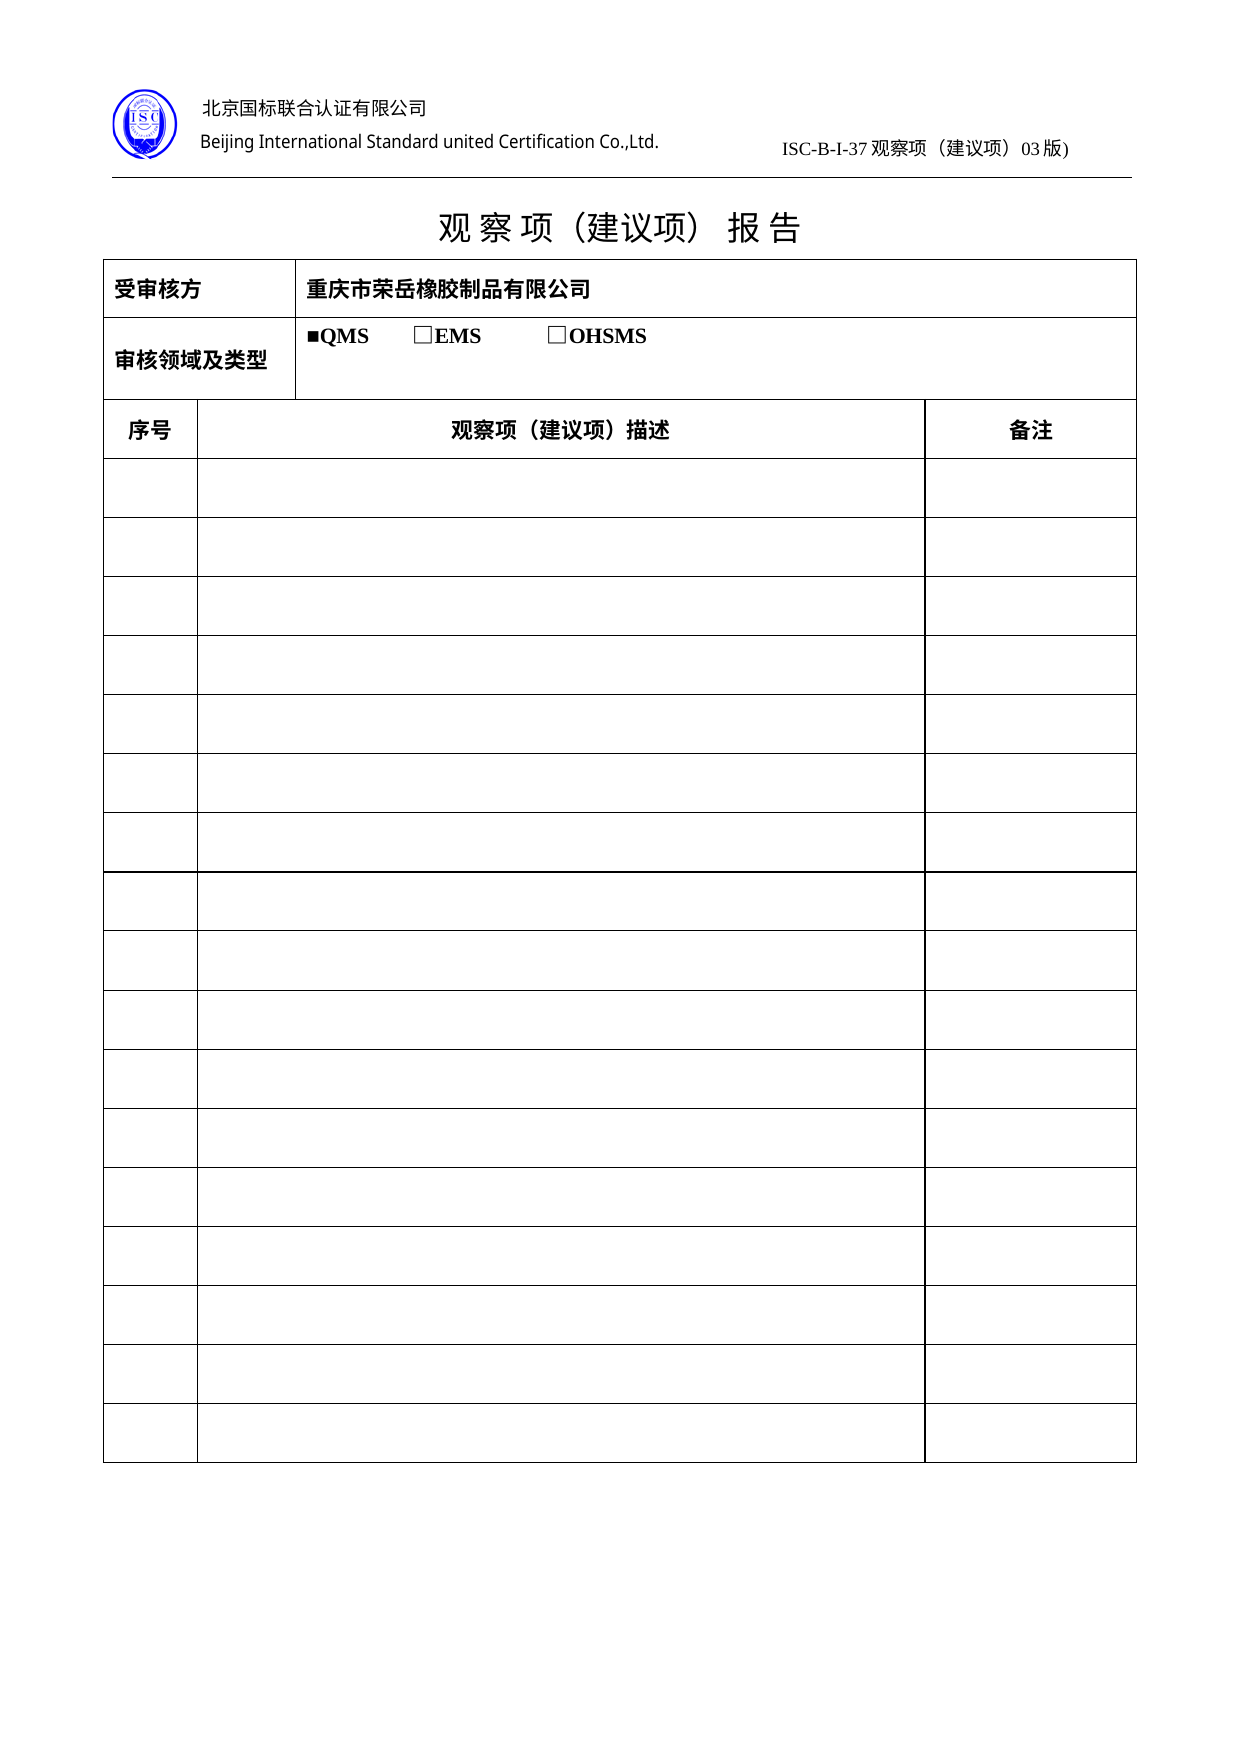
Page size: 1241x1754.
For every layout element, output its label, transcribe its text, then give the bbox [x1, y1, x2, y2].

table_cell [198, 754, 924, 812]
table_cell [104, 1050, 197, 1108]
table_cell [198, 577, 924, 635]
table_cell [104, 1345, 197, 1403]
table_cell [926, 931, 1136, 989]
table_cell [926, 1168, 1136, 1226]
table_cell [926, 991, 1136, 1048]
table_cell [198, 695, 924, 753]
table_cell [926, 754, 1136, 812]
table_cell 序号 [104, 400, 197, 458]
table_cell [926, 873, 1136, 930]
table_cell 审核领域及类型 [104, 318, 295, 399]
table_cell [104, 754, 197, 812]
table_cell [926, 459, 1136, 517]
table_cell [198, 636, 924, 694]
table_cell [926, 1109, 1136, 1167]
table_cell [198, 1345, 924, 1403]
table_cell [104, 636, 197, 694]
table_header 重庆市荣岳橡胶制品有限公司 [296, 260, 1136, 317]
table_cell [198, 991, 924, 1048]
picture [112, 89, 180, 158]
table_cell [104, 459, 197, 517]
table_cell [104, 991, 197, 1048]
table_cell [926, 813, 1136, 871]
table_cell [198, 1404, 924, 1462]
table_cell [104, 1286, 197, 1344]
table_cell 观察项（建议项）描述 [198, 400, 924, 458]
table_cell [198, 459, 924, 517]
table_cell [104, 813, 197, 871]
table_cell [104, 518, 197, 576]
table_cell [104, 577, 197, 635]
table_cell [198, 518, 924, 576]
table_cell [198, 1227, 924, 1285]
table_cell [104, 1109, 197, 1167]
table_header 受审核方 [104, 260, 295, 317]
table_cell [104, 695, 197, 753]
table_cell [926, 518, 1136, 576]
table_cell [198, 813, 924, 871]
table_cell [926, 636, 1136, 694]
table_cell [198, 873, 924, 930]
table_cell [926, 695, 1136, 753]
table_cell [198, 931, 924, 989]
table_cell [926, 577, 1136, 635]
text 观 察 项（建议项） 报 告 [112, 193, 1128, 258]
table_cell [198, 1050, 924, 1108]
table_cell [926, 1050, 1136, 1108]
table_cell [926, 1345, 1136, 1403]
table_cell [926, 1286, 1136, 1344]
table_cell [104, 1404, 197, 1462]
table_cell [104, 1227, 197, 1285]
table_cell [926, 1404, 1136, 1462]
table_cell [104, 1168, 197, 1226]
table_cell [198, 1168, 924, 1226]
table_cell [926, 1227, 1136, 1285]
table_cell 备注 [926, 400, 1136, 458]
table_cell [198, 1109, 924, 1167]
table_cell [198, 1286, 924, 1344]
table_cell ■QMS □EMS □OHSMS [296, 318, 1136, 399]
table_cell [104, 873, 197, 930]
table_cell [104, 931, 197, 989]
